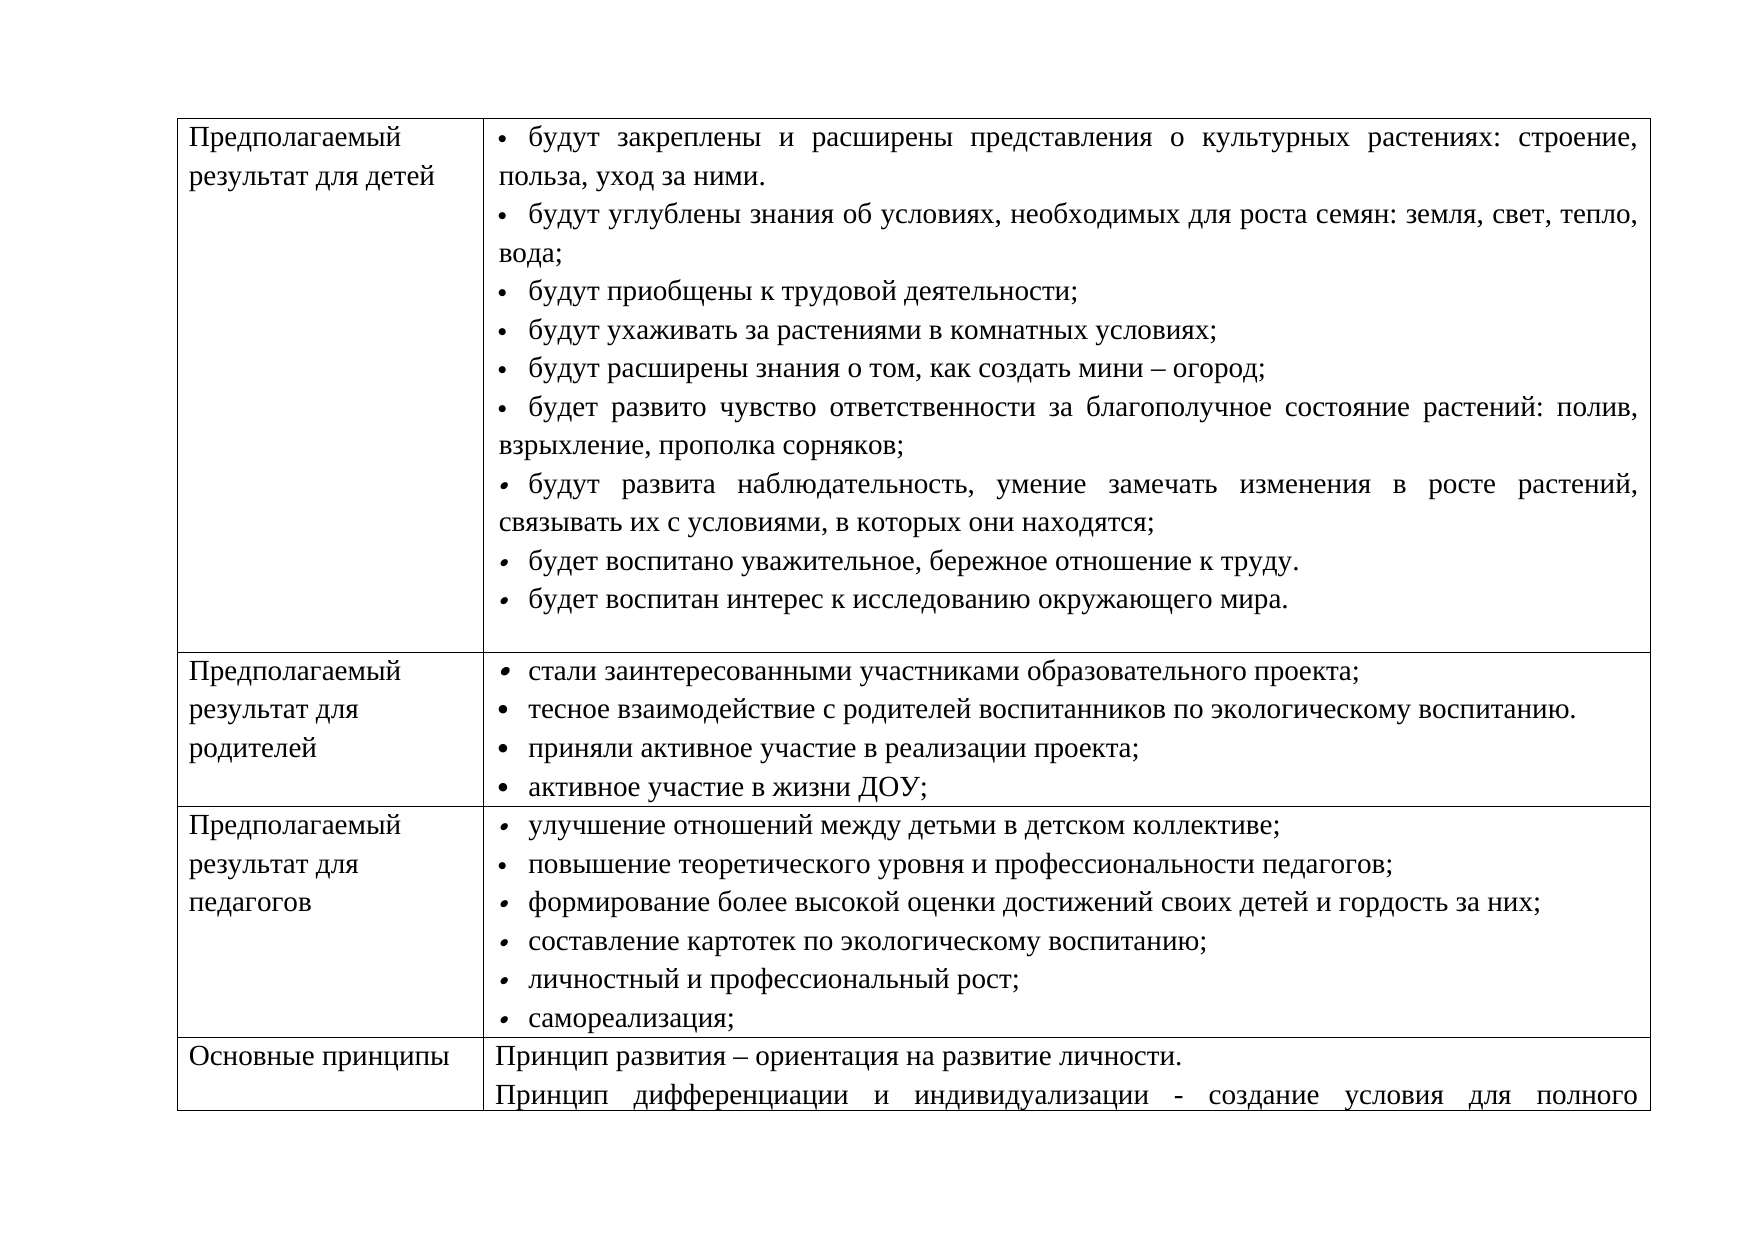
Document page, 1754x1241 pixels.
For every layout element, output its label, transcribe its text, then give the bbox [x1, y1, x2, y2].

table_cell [484, 1038, 1650, 1110]
table_cell Предполагаемый результат для родителей [178, 653, 483, 806]
table_cell будут закреплены и расширены представления о культурных растениях: строение, польза, уход за ними. будут углублены знания об условиях, необходимых для роста семян: земля, свет, тепло, вода; будут приобщены к трудовой деятельности; будут ухаживать за растениями в комнатных условиях; будут расширены знания о том, как создать мини – огород; будет развито чувство ответственности за благополучное состояние растений: полив, взрыхление, прополка сорняков; будут развита наблюдательность, умение замечать изменения в росте растений, связывать их с условиями, в которых они находятся; будет воспитано уважительное, бережное отношение к труду. будет воспитан интерес к исследованию окружающего мира. [484, 119, 1650, 652]
table_cell стали заинтересованными участниками образовательного проекта; тесное взаимодействие с родителей воспитанников по экологическому воспитанию. приняли активное участие в реализации проекта; активное участие в жизни ДОУ; [484, 653, 1650, 806]
table_cell Предполагаемый результат для детей [178, 119, 483, 652]
table_cell Предполагаемый результат для педагогов [178, 807, 483, 1037]
table_cell Основные принципы [178, 1038, 483, 1110]
table_cell улучшение отношений между детьми в детском коллективе; повышение теоретического уровня и профессиональности педагогов; формирование более высокой оценки достижений своих детей и гордость за них; составление картотек по экологическому воспитанию; личностный и профессиональный рост; самореализация; [484, 807, 1650, 1037]
